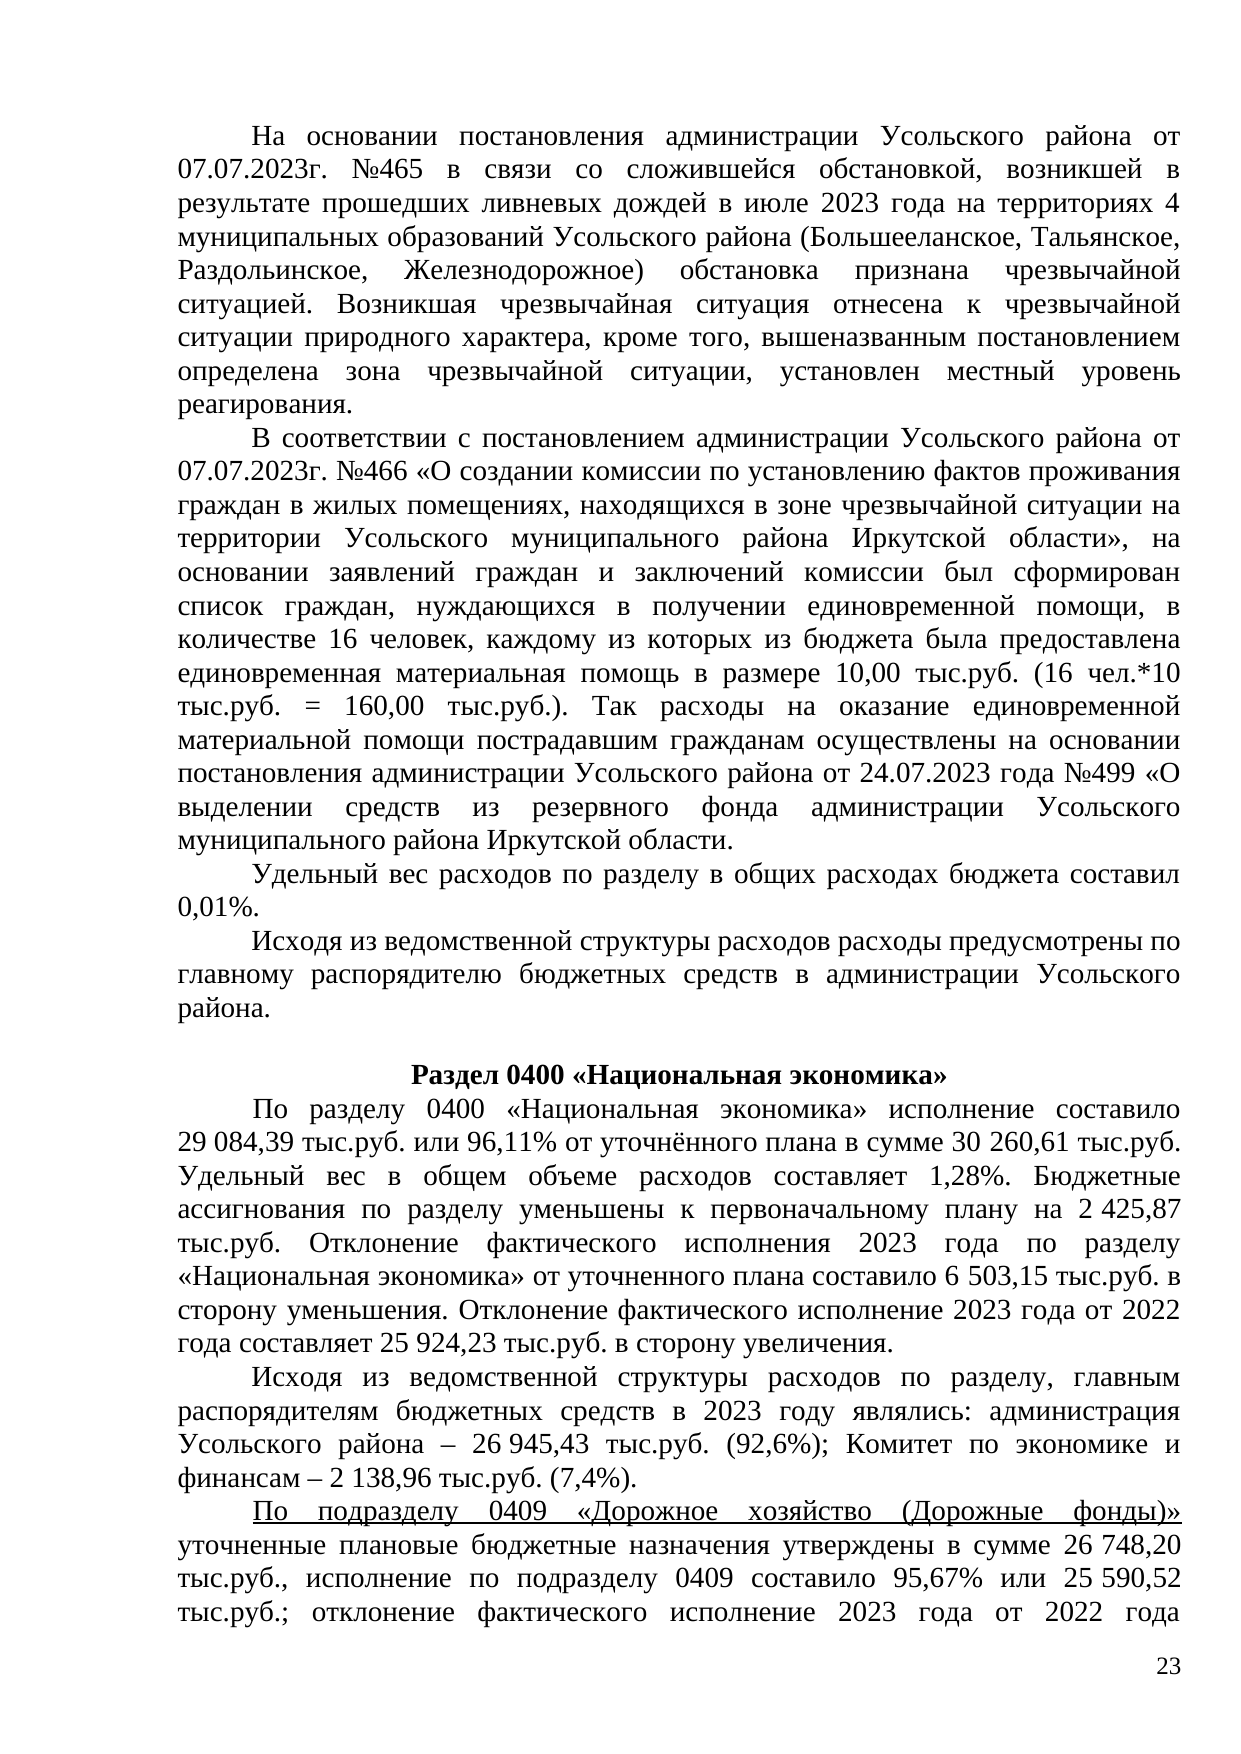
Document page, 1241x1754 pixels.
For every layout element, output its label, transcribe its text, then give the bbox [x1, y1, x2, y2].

text Исходя из ведомственной структуры расходов расходы предусмотрены по главному распорядителю бюджетных средств в администрации Усольского района. [177, 923, 1181, 1024]
text Удельный вес расходов по разделу в общих расходах бюджета составил 0,01%. [177, 856, 1181, 923]
text Раздел 0400 «Национальная экономика» [177, 1057, 1181, 1091]
text Исходя из ведомственной структуры расходов по разделу, главным распорядителям бюджетных средств в 2023 году являлись: администрация Усольского района – 26 945,43 тыс.руб. (92,6%); Комитет по экономике и финансам – 2 138,96 тыс.руб. (7,4%). [177, 1359, 1181, 1493]
text По разделу 0400 «Национальная экономика» исполнение составило 29 084,39 тыс.руб. или 96,11% от уточнённого плана в сумме 30 260,61 тыс.руб. Удельный вес в общем объеме расходов составляет 1,28%. Бюджетные ассигнования по разделу уменьшены к первоначальному плану на 2 425,87 тыс.руб. Отклонение фактического исполнения 2023 года по разделу «Национальная экономика» от уточненного плана составило 6 503,15 тыс.руб. в сторону уменьшения. Отклонение фактического исполнение 2023 года от 2022 года составляет 25 924,23 тыс.руб. в сторону увеличения. [177, 1091, 1181, 1359]
text В соответствии с постановлением администрации Усольского района от 07.07.2023г. №466 «О создании комиссии по установлению фактов проживания граждан в жилых помещениях, находящихся в зоне чрезвычайной ситуации на территории Усольского муниципального района Иркутской области», на основании заявлений граждан и заключений комиссии был сформирован список граждан, нуждающихся в получении единовременной помощи, в количестве 16 человек, каждому из которых из бюджета была предоставлена единовременная материальная помощь в размере 10,00 тыс.руб. (16 чел.*10 тыс.руб. = 160,00 тыс.руб.). Так расходы на оказание единовременной материальной помощи пострадавшим гражданам осуществлены на основании постановления администрации Усольского района от 24.07.2023 года №499 «О выделении средств из резервного фонда администрации Усольского муниципального района Иркутской области. [177, 420, 1181, 856]
text На основании постановления администрации Усольского района от 07.07.2023г. №465 в связи со сложившейся обстановкой, возникшей в результате прошедших ливневых дождей в июле 2023 года на территориях 4 муниципальных образований Усольского района (Большееланское, Тальянское, Раздольинское, Железнодорожное) обстановка признана чрезвычайной ситуацией. Возникшая чрезвычайная ситуация отнесена к чрезвычайной ситуации природного характера, кроме того, вышеназванным постановлением определена зона чрезвычайной ситуации, установлен местный уровень реагирования. [177, 118, 1181, 420]
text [177, 1493, 1181, 1627]
